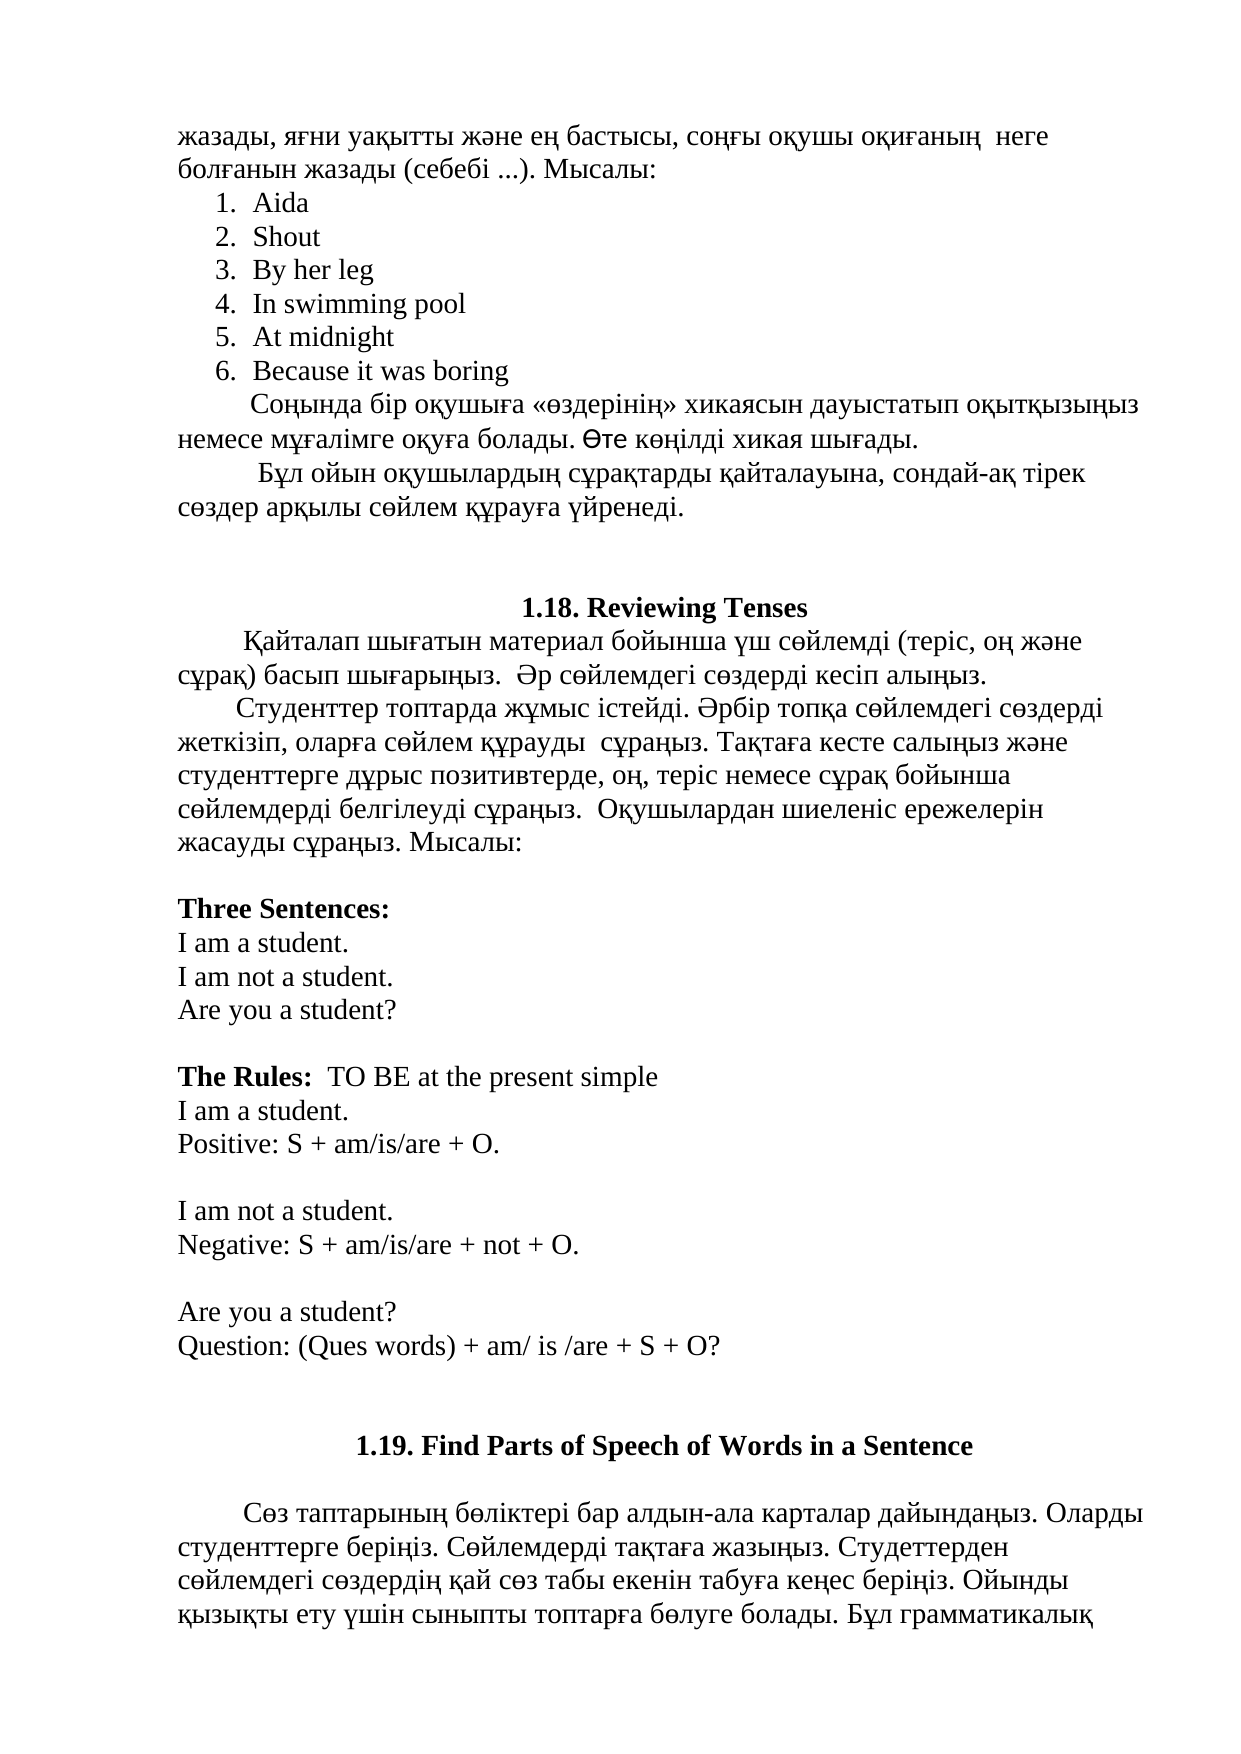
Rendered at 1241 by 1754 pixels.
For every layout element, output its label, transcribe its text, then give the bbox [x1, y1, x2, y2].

text 1.18. Reviewing Tenses [177, 590, 1152, 623]
text Negative: S + am/is/are + not + O. [177, 1227, 1152, 1261]
text Positive: S + am/is/are + O. [177, 1126, 1152, 1160]
text I am a student. [177, 1093, 1152, 1126]
text 1.19. Find Parts of Speech of Words in a Sentence [177, 1428, 1152, 1462]
text Қайталап шығатын материал бойынша үш сөйлемді (теріс, оң және сұрақ) басып шығарыңыз. Әр сөйлемдегі сөздерді кесіп алыңыз. [177, 623, 1152, 690]
list Because it was boring [215, 353, 1152, 386]
text Бұл ойын оқушылардың сұрақтарды қайталауына, сондай-ақ тірек сөздер арқылы сөйлем құрауға үйренеді. [177, 456, 1152, 523]
list Aida [215, 185, 1152, 219]
list At midnight [215, 319, 1152, 353]
list Shout [215, 219, 1152, 252]
text I am not a student. [177, 959, 1152, 992]
list By her leg [215, 252, 1152, 286]
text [177, 118, 1152, 185]
text Question: (Ques words) + am/ is /are + S + O? [177, 1328, 1152, 1361]
text Are you a student? [177, 992, 1152, 1026]
text Соңында бір оқушыға «өздерінің» хикаясын дауыстатып оқытқызыңыз немесе мұғалімге оқуға болады. Өте көңілді хикая шығады. [177, 386, 1152, 456]
text The Rules: TO BE at the present simple [177, 1059, 1152, 1093]
text Are you a student? [177, 1261, 1152, 1328]
list In swimming pool [215, 286, 1152, 319]
text I am not a student. [177, 1193, 1152, 1227]
text Студенттер топтарда жұмыс істейді. Әрбір топқа сөйлемдегі сөздерді жеткізіп, оларға сөйлем құрауды сұраңыз. Тақтаға кесте салыңыз және студенттерге дұрыс позитивтерде, оң, теріс немесе сұрақ бойынша сөйлемдерді белгілеуді сұраңыз. Оқушылардан шиеленіс ережелерін жасауды сұраңыз. Мысалы: [177, 690, 1152, 858]
text I am a student. [177, 925, 1152, 959]
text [177, 1495, 1152, 1629]
text Three Sentences: [177, 892, 1152, 925]
